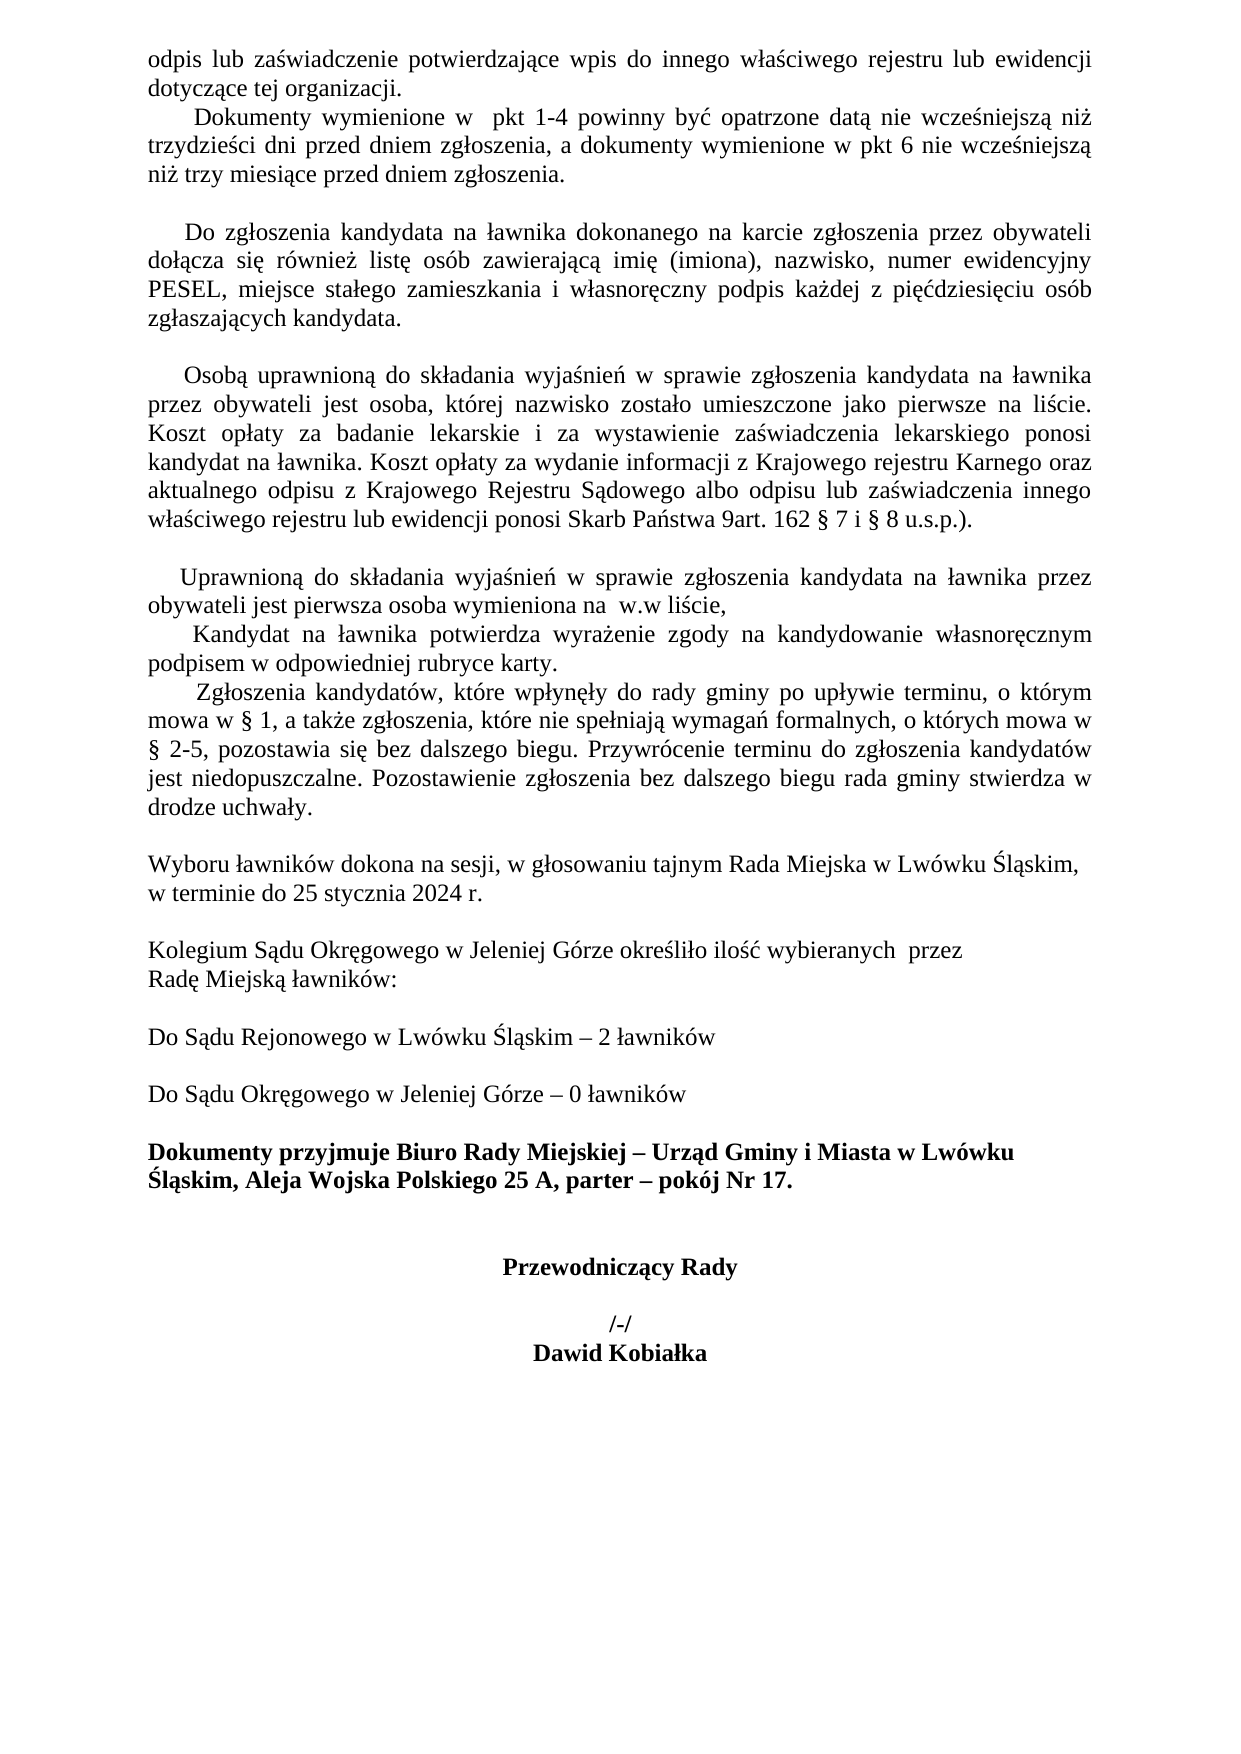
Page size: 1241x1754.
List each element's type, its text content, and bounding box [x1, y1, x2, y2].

text Osobą uprawnioną do składania wyjaśnień w sprawie zgłoszenia kandydata na ławnika przez obywateli jest osoba, której nazwisko zostało umieszczone jako pierwsze na liście. Koszt opłaty za badanie lekarskie i za wystawienie zaświadczenia lekarskiego ponosi kandydat na ławnika. Koszt opłaty za wydanie informacji z Krajowego rejestru Karnego oraz aktualnego odpisu z Krajowego Rejestru Sądowego albo odpisu lub zaświadczenia innego właściwego rejestru lub ewidencji ponosi Skarb Państwa 9art. 162 § 7 i § 8 u.s.p.). [148, 361, 1093, 533]
text Do Sądu Okręgowego w Jeleniej Górze – 0 ławników [148, 1079, 1093, 1108]
text Do zgłoszenia kandydata na ławnika dokonanego na karcie zgłoszenia przez obywateli dołącza się również listę osób zawierającą imię (imiona), nazwisko, numer ewidencyjny PESEL, miejsce stałego zamieszkania i własnoręczny podpis każdej z pięćdziesięciu osób zgłaszających kandydata. [148, 217, 1093, 332]
text Kolegium Sądu Okręgowego w Jeleniej Górze określiło ilość wybieranych przez Radę Miejską ławników: [148, 936, 1093, 993]
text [148, 44, 1093, 102]
text Zgłoszenia kandydatów, które wpłynęły do rady gminy po upływie terminu, o którym mowa w § także zgłoszenia, które nie spełniają wymagań formalnych, o których mowa w § 2-5, pozostawia się bez dalszego biegu. Przywrócenie terminu do zgłoszenia kandydatów jest niedopuszczalne. Pozostawienie zgłoszenia bez dalszego biegu rada gminy stwierdza w drodze uchwały. [148, 677, 1093, 821]
text Przewodniczący Rady [148, 1252, 1093, 1281]
text Dawid Kobiałka [148, 1338, 1093, 1367]
text Uprawnioną do składania wyjaśnień w sprawie zgłoszenia kandydata na ławnika przez obywateli jest pierwsza osoba wymieniona na w.w liście, [148, 562, 1093, 619]
text Dokumenty wymienione w pkt 1-4 powinny być opatrzone datą nie wcześniejszą niż trzydzieści dni przed dniem zgłoszenia, a dokumenty wymienione w pkt 6 nie wcześniejszą niż trzy miesiące przed dniem zgłoszenia. [148, 102, 1093, 188]
text /-/ [148, 1309, 1093, 1338]
text Wyboru ławników dokona na sesji, w głosowaniu tajnym Rada Miejska w Lwówku Śląskim, w terminie do 25 stycznia 2024 r. [148, 849, 1093, 907]
text Do Sądu Rejonowego w Lwówku Śląskim – 2 ławników [148, 1022, 1093, 1051]
text Dokumenty przyjmuje Biuro Rady Miejskiej – Urząd Gminy i Miasta w Lwówku Śląskim, Aleja Wojska Polskiego 25 A, parter – pokój Nr 17. [148, 1137, 1093, 1194]
text Kandydat na ławnika potwierdza wyrażenie zgody na kandydowanie własnoręcznym podpisem w odpowiedniej rubryce karty. [148, 619, 1093, 677]
